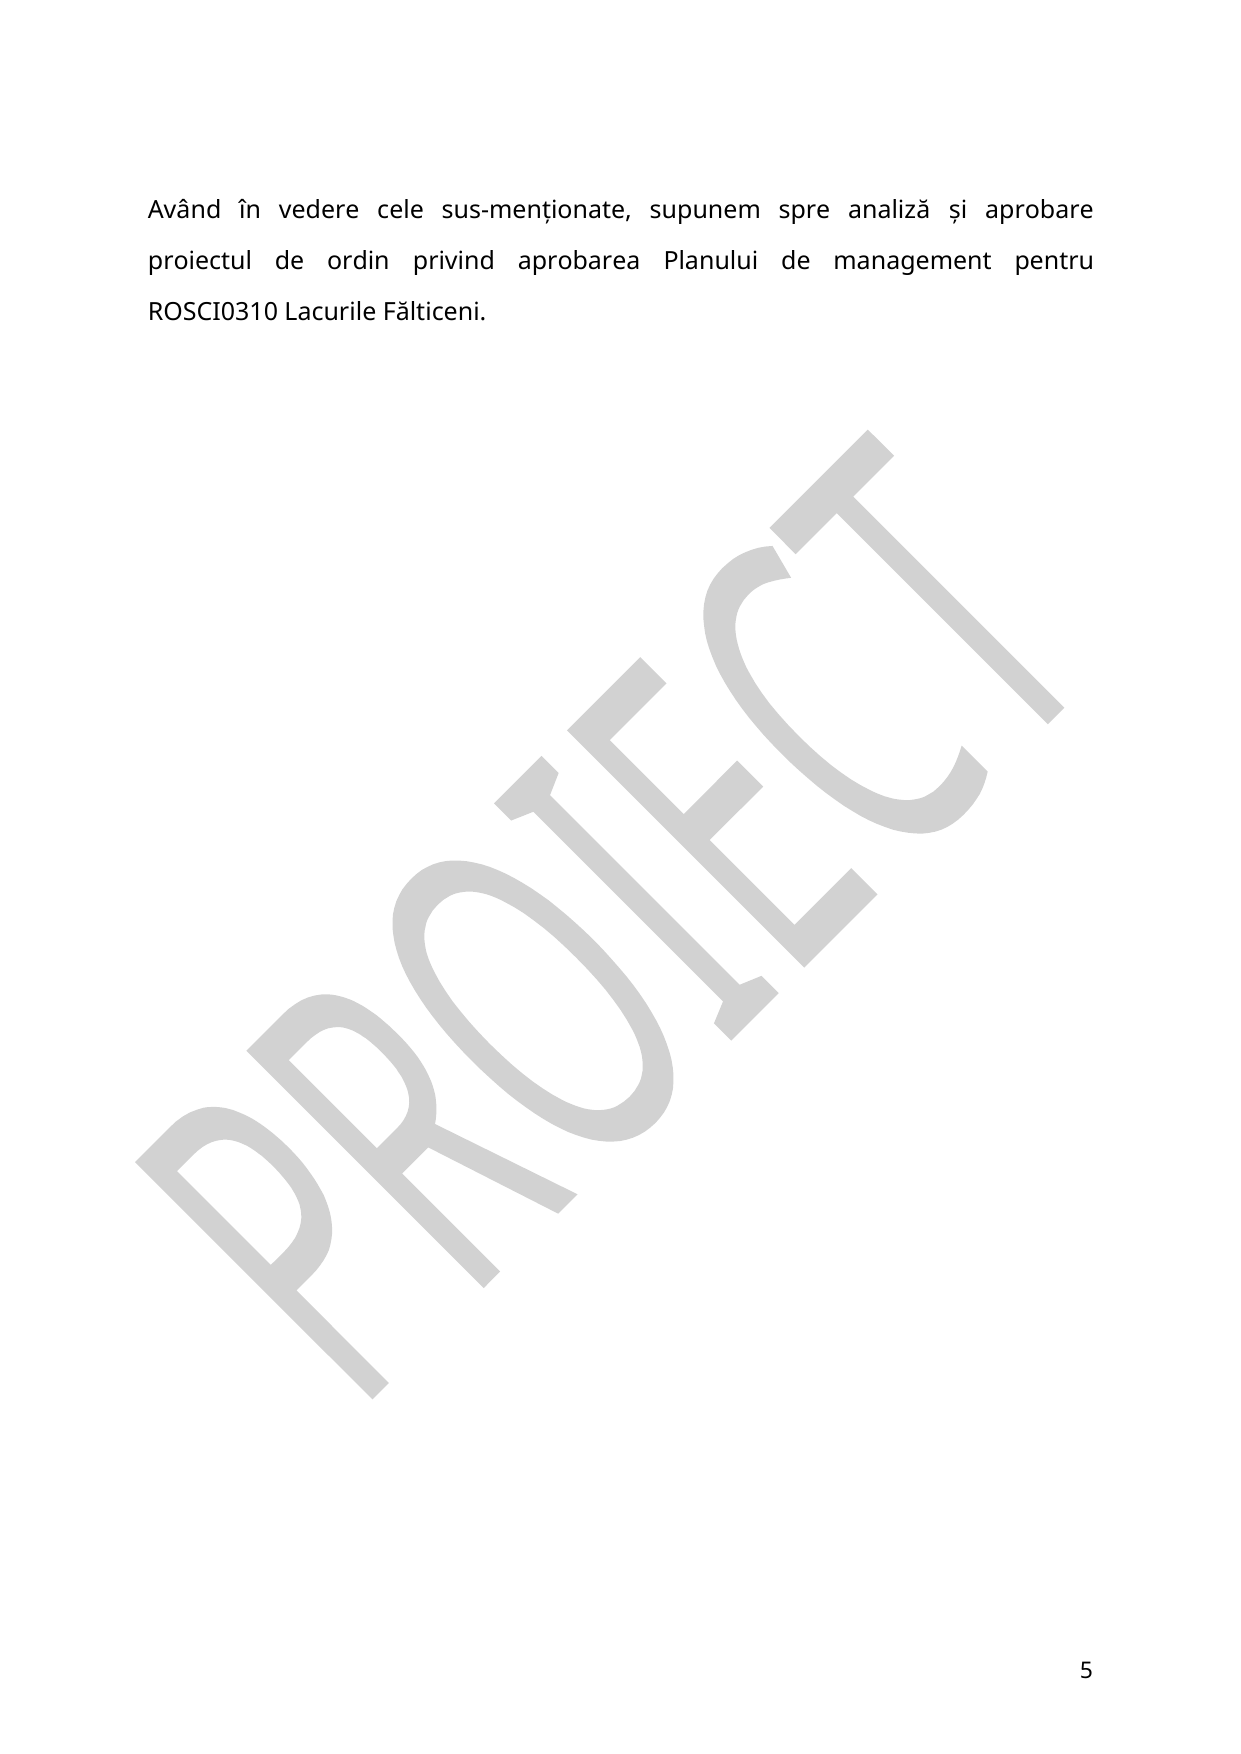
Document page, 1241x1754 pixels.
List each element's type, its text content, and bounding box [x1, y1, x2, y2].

text Având în vedere cele sus-menționate, supunem spre analiză şi aprobare proiectul de ordin privind aprobarea Planului de management pentru ROSCI0310 Lacurile Fălticeni. [148, 192, 1094, 328]
